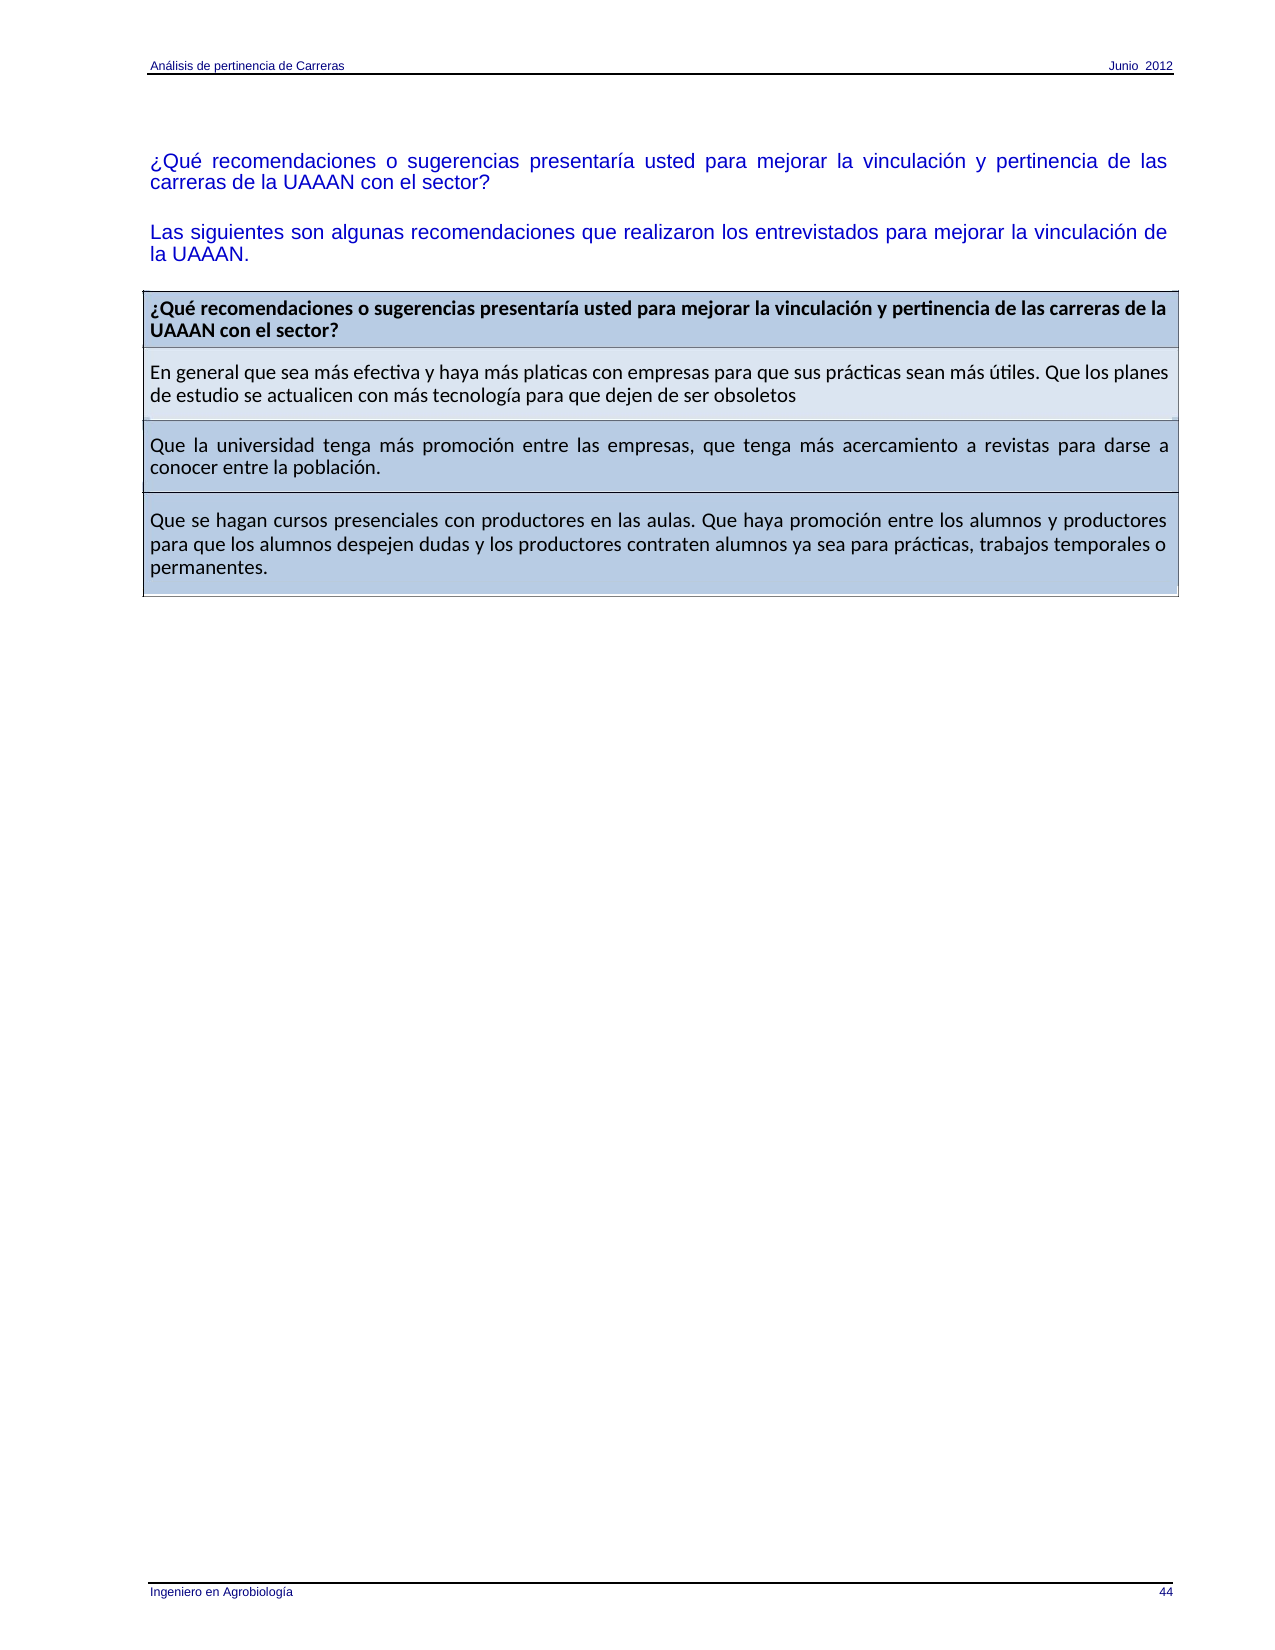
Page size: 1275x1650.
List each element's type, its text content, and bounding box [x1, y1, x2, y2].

text Las siguientes son algunas recomendaciones que realizaron los entrevistados para mejorar la vinculación de la UAAAN. [150, 222, 1169, 266]
text Que la universidad tenga más promoción entre las empresas, que tenga más acercamiento a revistas para darse a conocer entre la población. [150, 434, 1171, 479]
text En general que sea más efectiva y haya más platicas con empresas para que sus prácticas sean más útiles. Que los planes de estudio se actualicen con más tecnología para que dejen de ser obsoletos [150, 362, 1171, 407]
text Análisis de pertinencia de Carreras Junio 2012 [144, 58, 1173, 73]
picture [142, 290, 1179, 597]
text Que se hagan cursos presenciales con productores en las aulas. Que haya promoción entre los alumnos y productores para que los alumnos despejen dudas y los productores contraten alumnos ya sea para prácticas, trabajos temporales o permanentes. [150, 509, 1169, 580]
text ¿Qué recomendaciones o sugerencias presentaría usted para mejorar la vinculación y pertinencia de las carreras de la UAAAN con el sector? [150, 151, 1169, 194]
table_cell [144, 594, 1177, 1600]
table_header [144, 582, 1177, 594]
text ¿Qué recomendaciones o sugerencias presentaría usted para mejorar la vinculación y pertinencia de las carreras de la UAAAN con el sector? [150, 297, 1169, 343]
